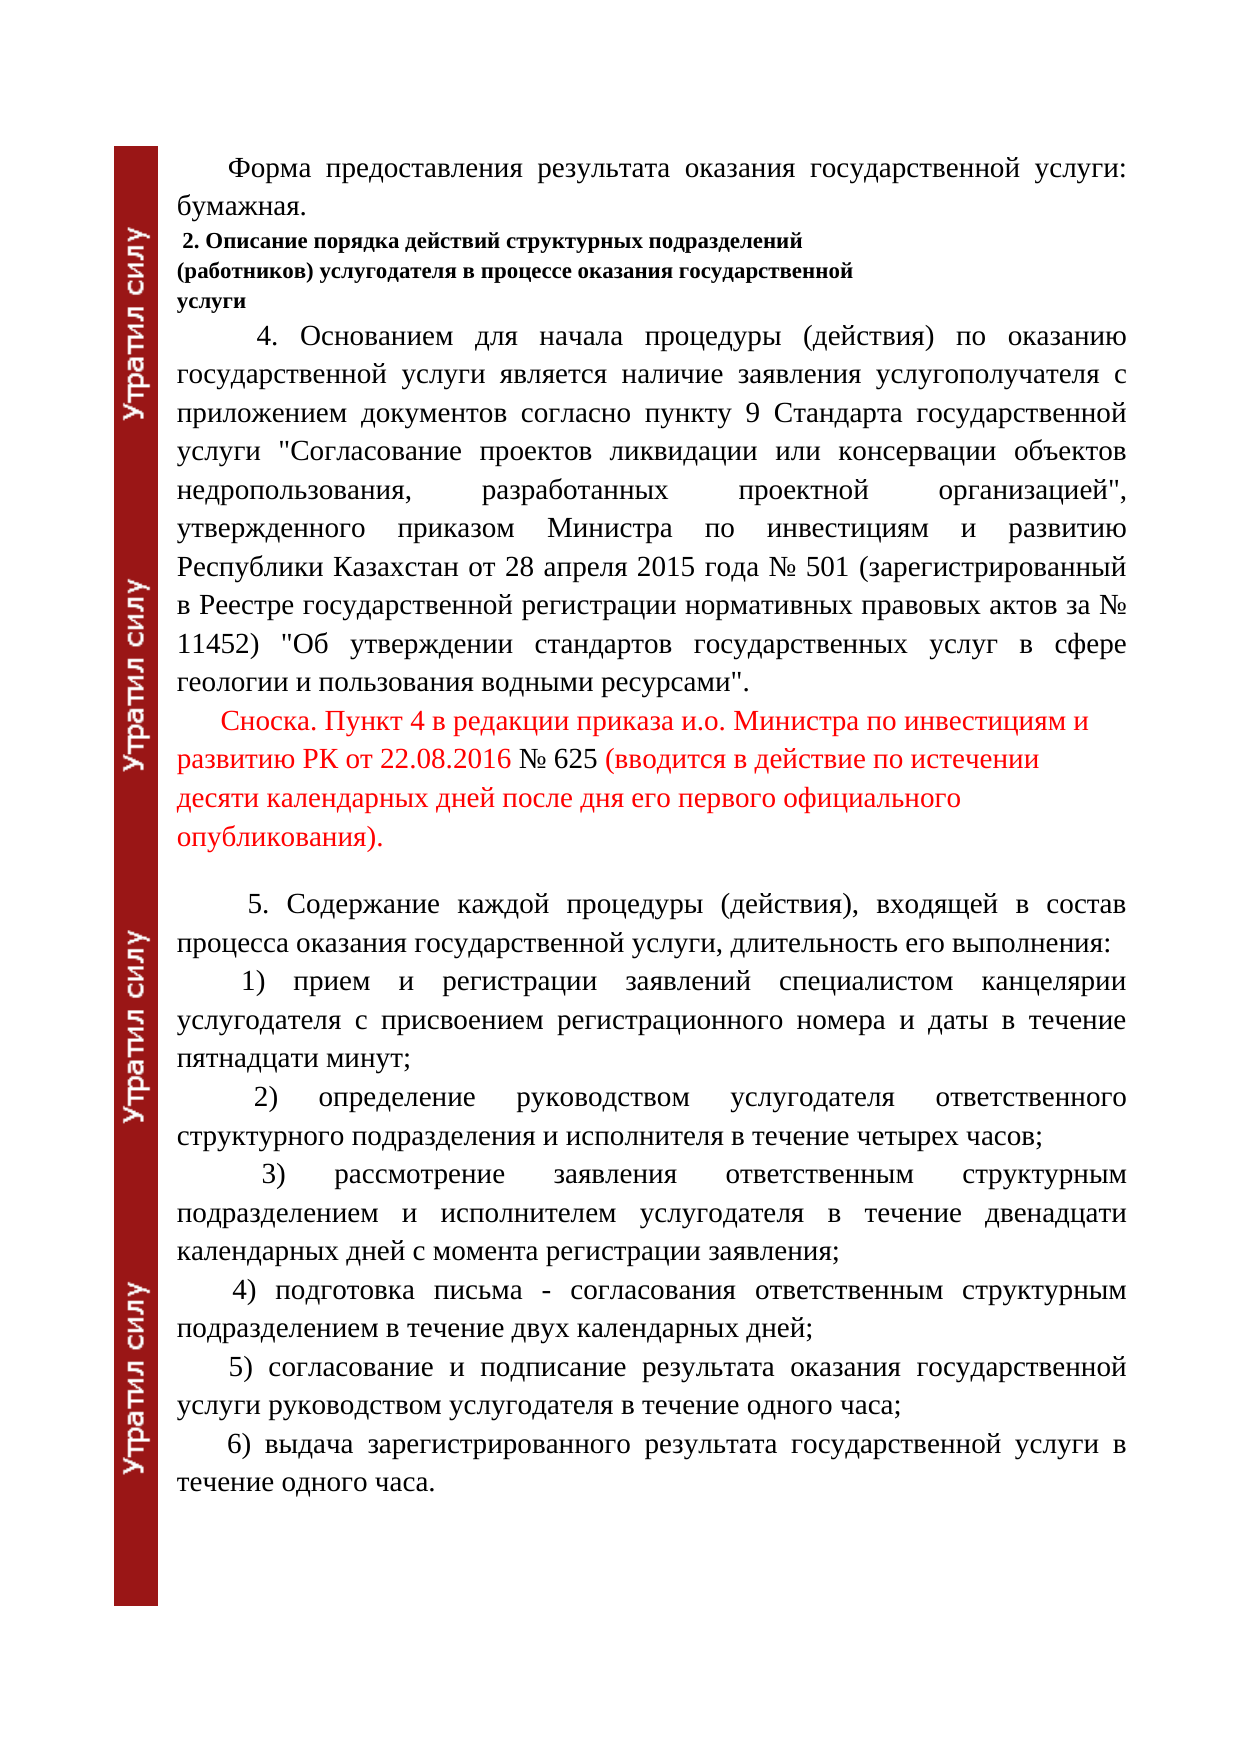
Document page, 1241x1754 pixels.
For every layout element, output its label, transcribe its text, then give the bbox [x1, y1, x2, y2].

picture [114, 314, 158, 318]
picture [114, 1151, 158, 1156]
picture [114, 958, 158, 963]
text 4. Основанием для начала процедуры (действия) по оказанию государственной услуги является наличие заявления услугополучателя с приложением документов согласно пункту 9 Стандарта государственной услуги "Согласование проектов ликвидации или консервации объектов недропользования, разработанных проектной организацией", утвержденного приказом Министра по инвестициям и развитию Республики Казахстан от 28 апреля 2015 года № 501 (зарегистрированный в Реестре государственной регистрации нормативных правовых актов за № 11452) "Об утверждении стандартов государственных услуг в сфере геологии и пользования водными ресурсами". [112, 318, 1128, 698]
picture [114, 698, 158, 703]
text 3) рассмотрение заявления ответственным структурным подразделением и исполнителем услугодателя в течение двенадцати календарных дней с момента регистрации заявления; [112, 1156, 1128, 1267]
picture [114, 1421, 158, 1426]
text 2) определение руководством услугодателя ответственного структурного подразделения и исполнителя в течение четырех часов; [112, 1079, 1128, 1151]
text 2. Описание порядка действий структурных подразделений (работников) услугодателя в процессе оказания государственной услуги [112, 227, 1128, 314]
text 5) согласование и подписание результата оказания государственной услуги руководством услугодателя в течение одного часа; [112, 1349, 1128, 1421]
picture [114, 1498, 158, 1606]
picture [114, 1267, 158, 1272]
picture [114, 882, 158, 886]
picture [114, 222, 158, 227]
text 4) подготовка письма - согласования ответственным структурным подразделением в течение двух календарных дней; [112, 1272, 1128, 1344]
text 5. Содержание каждой процедуры (действия), входящей в состав процесса оказания государственной услуги, длительность его выполнения: [112, 886, 1128, 958]
picture [114, 1074, 158, 1079]
text 1) прием и регистрации заявлений специалистом канцелярии услугодателя с присвоением регистрационного номера и даты в течение пятнадцати минут; [112, 963, 1128, 1074]
text 6) выдача зарегистрированного результата государственной услуги в течение одного часа. [112, 1426, 1128, 1498]
picture [114, 1344, 158, 1349]
picture [114, 146, 158, 150]
text Форма предоставления результата оказания государственной услуги: бумажная. [112, 150, 1128, 222]
text Сноска. Пункт 4 в редакции приказа и.о. Министра по инвестициям и развитию РК от 22.08.2016 № 625 (вводится в действие по истечении десяти календарных дней после дня его первого официального опубликования). [112, 703, 1128, 882]
